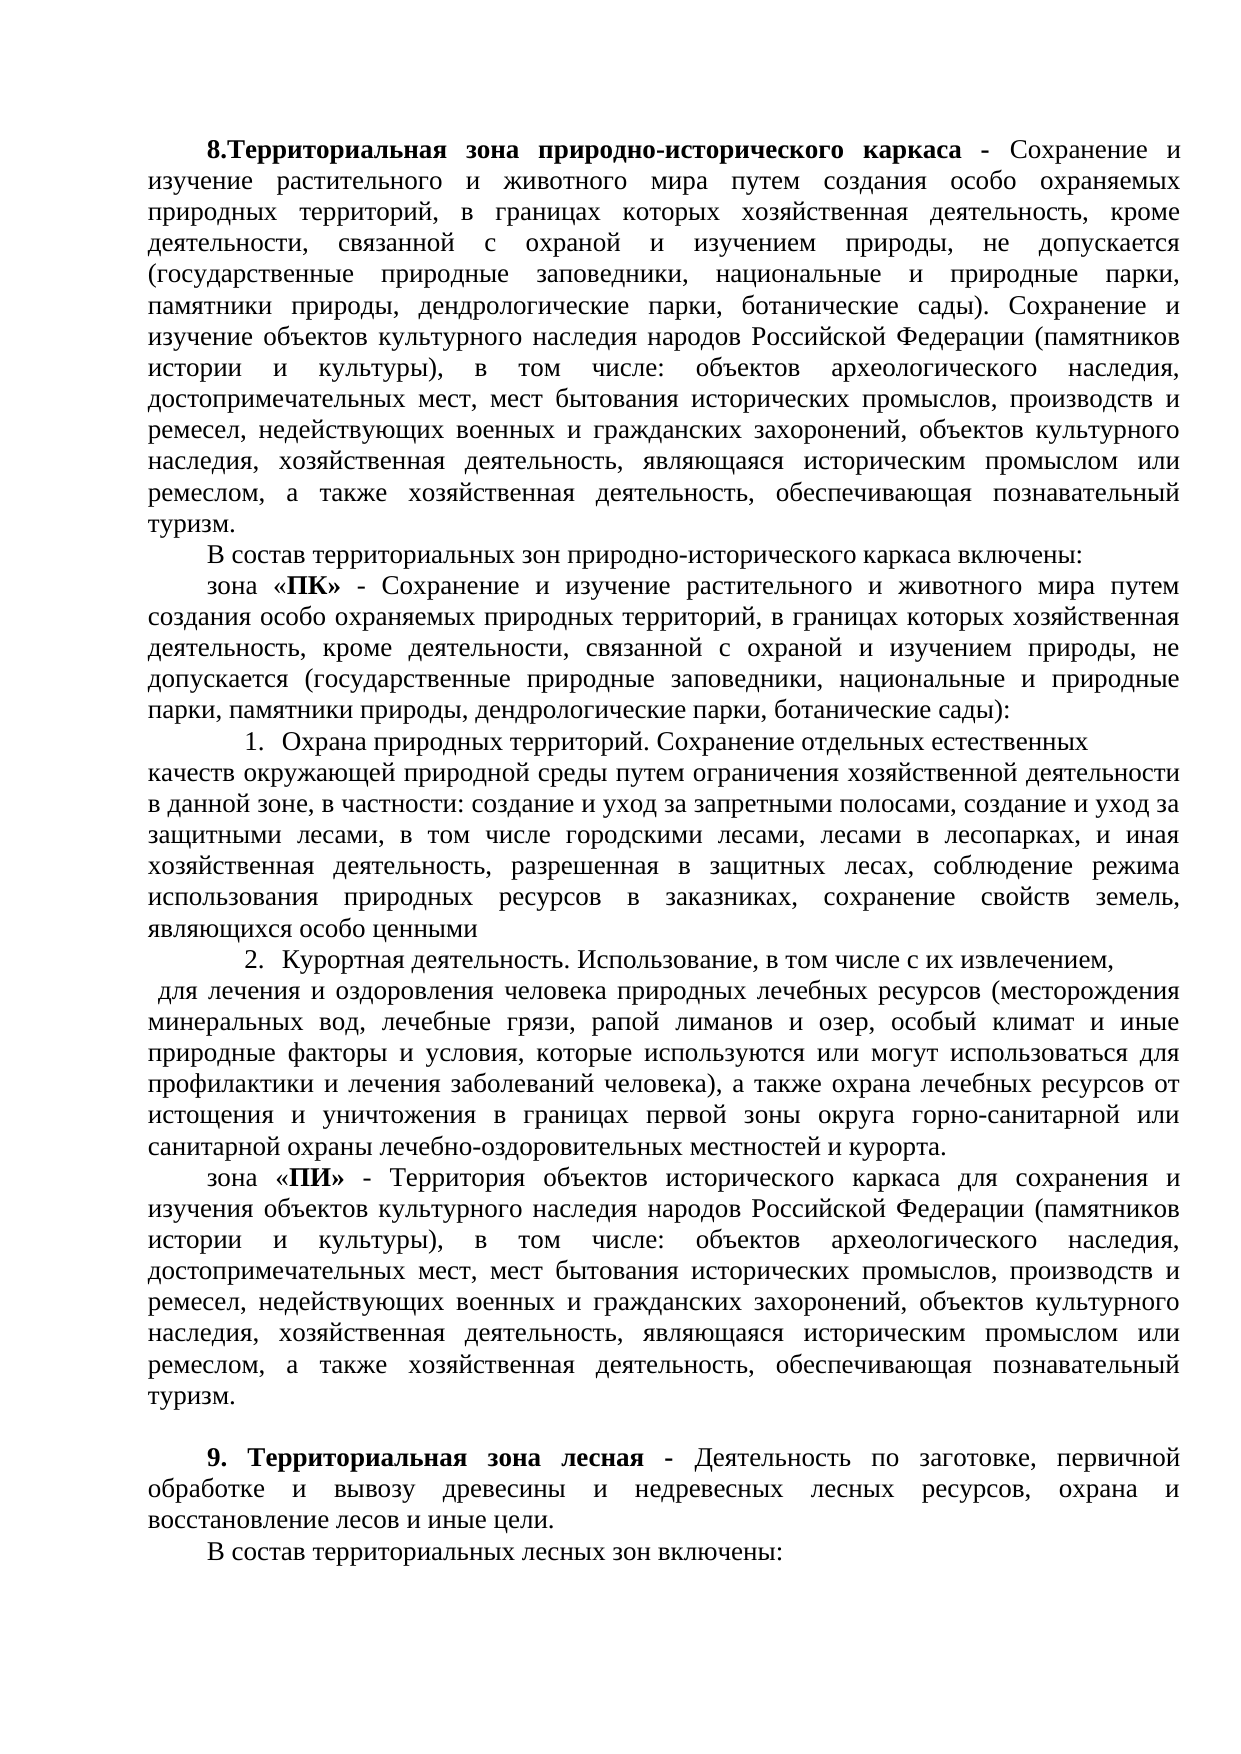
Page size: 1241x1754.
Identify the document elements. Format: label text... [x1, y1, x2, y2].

text 9. Территориальная зона лесная - Деятельность по заготовке, первичной обработке и вывозу древесины и недревесных лесных ресурсов, охрана и восстановление лесов и иные цели. [148, 1441, 1181, 1534]
list Курортная деятельность. Использование, в том числе с их извлечением, [244, 943, 1181, 974]
text качеств окружающей природной среды путем ограничения хозяйственной деятельности в данной зоне, в частности: создание и уход за запретными полосами, создание и уход за защитными лесами, в том числе городскими лесами, лесами в лесопарках, и иная хозяйственная деятельность, разрешенная в защитных лесах, соблюдение режима использования природных ресурсов в заказниках, сохранение свойств земель, являющихся особо ценными [148, 756, 1181, 943]
text 8.Территориальная зона природно-исторического каркаса - Сохранение и изучение растительного и животного мира путем создания особо охраняемых природных территорий, в границах которых хозяйственная деятельность, кроме деятельности, связанной с охраной и изучением природы, не допускается (государственные природные заповедники, национальные и природные парки, памятники природы, дендрологические парки, ботанические сады). Сохранение и изучение объектов культурного наследия народов Российской Федерации (памятников истории и культуры), в том числе: объектов археологического наследия, достопримечательных мест, мест бытования исторических промыслов, производств и ремесел, недействующих военных и гражданских захоронений, объектов культурного наследия, хозяйственная деятельность, являющаяся историческим промыслом или ремеслом, а также хозяйственная деятельность, обеспечивающая познавательный туризм. [148, 133, 1181, 538]
text для лечения и оздоровления человека природных лечебных ресурсов (месторождения минеральных вод, лечебные грязи, рапой лиманов и озер, особый климат и иные природные факторы и условия, которые используются или могут использоваться для профилактики и лечения заболеваний человека), а также охрана лечебных ресурсов от истощения и уничтожения в границах первой зоны округа горно-санитарной или санитарной охраны лечебно-оздоровительных местностей и курорта. [148, 974, 1181, 1161]
text зона «ПК» - Сохранение и изучение растительного и животного мира путем создания особо охраняемых природных территорий, в границах которых хозяйственная деятельность, кроме деятельности, связанной с охраной и изучением природы, не допускается (государственные природные заповедники, национальные и природные парки, памятники природы, дендрологические парки, ботанические сады): [148, 569, 1181, 725]
text В состав территориальных лесных зон включены: [148, 1534, 1181, 1566]
text зона «ПИ» - Территория объектов исторического каркаса для сохранения и изучения объектов культурного наследия народов Российской Федерации (памятников истории и культуры), в том числе: объектов археологического наследия, достопримечательных мест, мест бытования исторических промыслов, производств и ремесел, недействующих военных и гражданских захоронений, объектов культурного наследия, хозяйственная деятельность, являющаяся историческим промыслом или ремеслом, а также хозяйственная деятельность, обеспечивающая познавательный туризм. [148, 1161, 1181, 1410]
list Охрана природных территорий. Сохранение отдельных естественных [244, 725, 1181, 756]
text В состав территориальных зон природно-исторического каркаса включены: [148, 538, 1181, 569]
